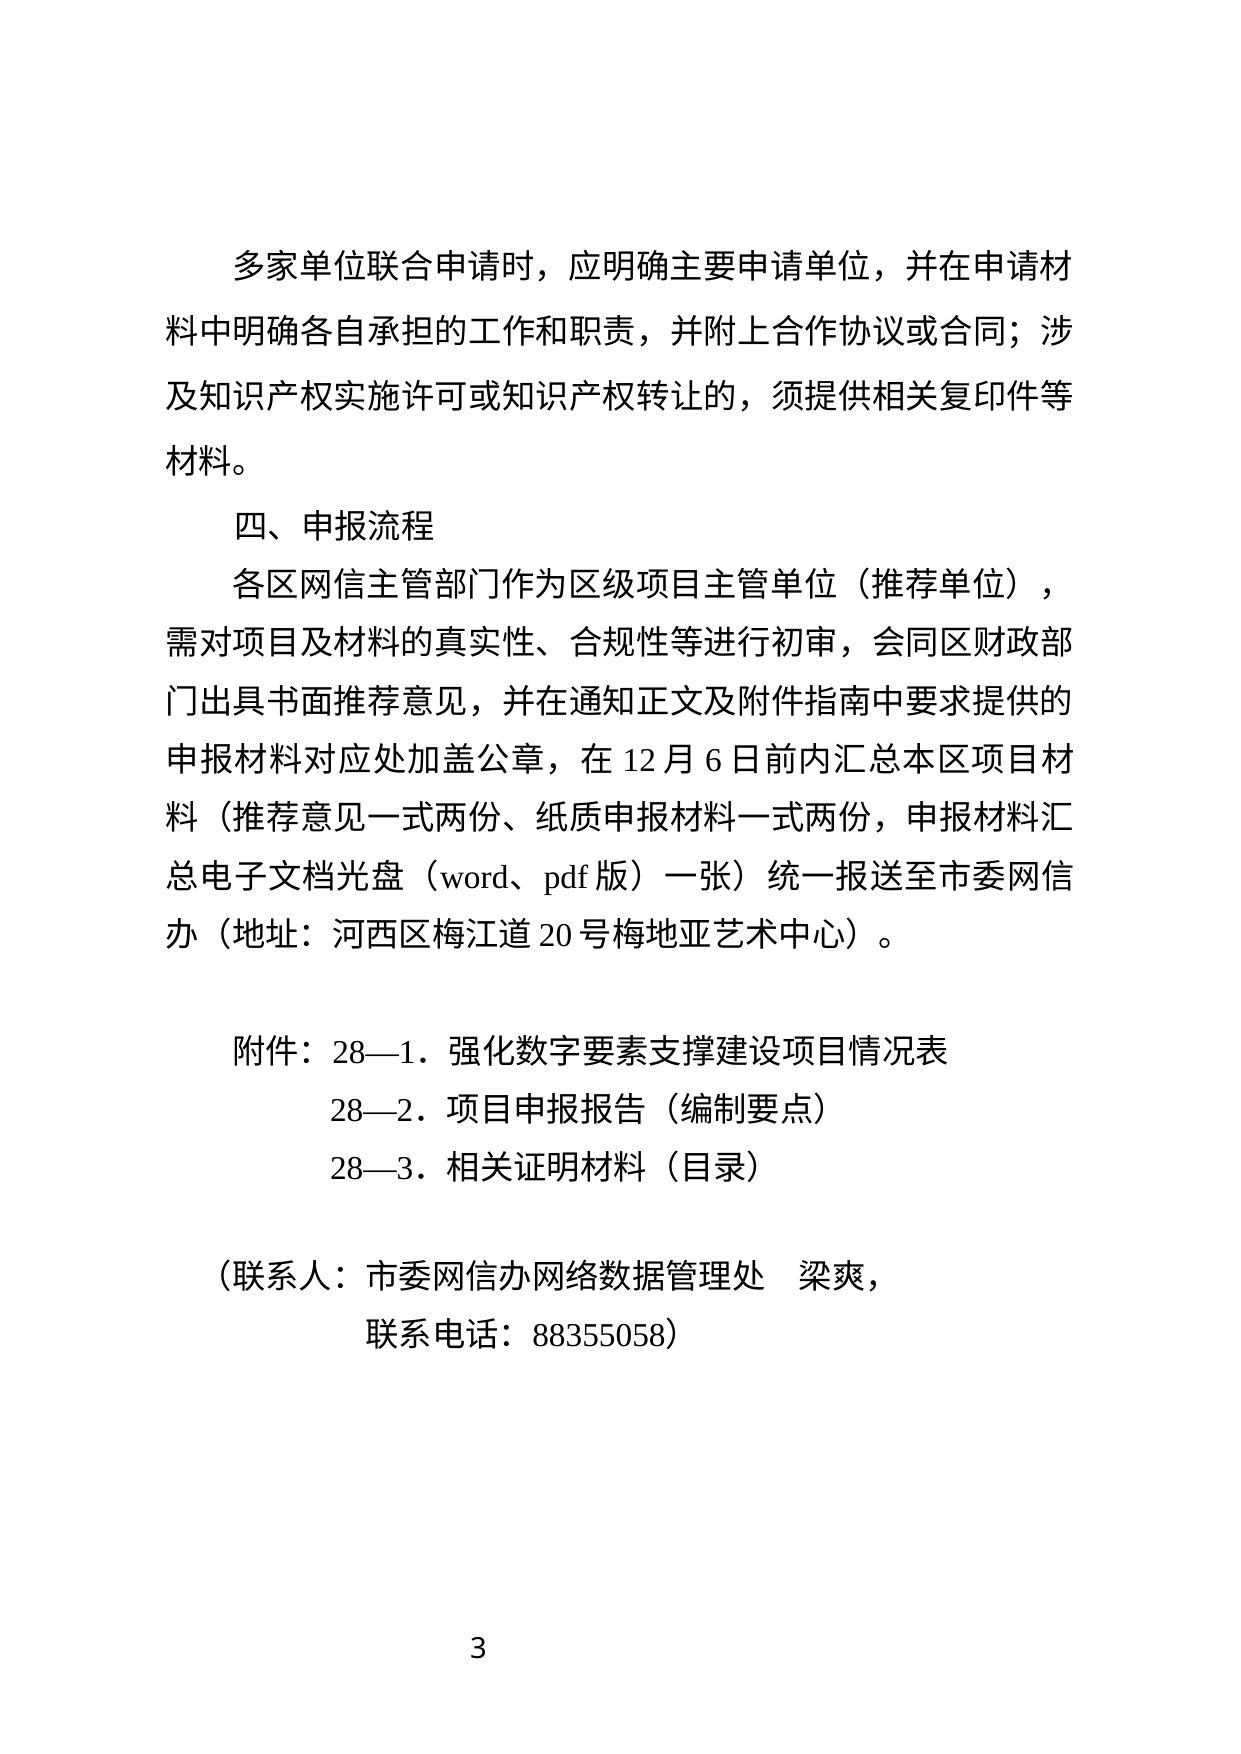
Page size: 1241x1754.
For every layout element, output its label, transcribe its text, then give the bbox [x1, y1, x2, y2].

text 联系电话：88355058） [165, 1300, 1075, 1365]
text （联系人：市委网信办网络数据管理处 梁爽， [165, 1246, 1075, 1300]
text 附件：28—1．强化数字要素支撑建设项目情况表 [165, 1016, 1075, 1075]
text 多家单位联合申请时，应明确主要申请单位，并在申请材料中明确各自承担的工作和职责，并附上合作协议或合同；涉及知识产权实施许可或知识产权转让的，须提供相关复印件等材料。 [165, 231, 1075, 491]
text 各区网信主管部门作为区级项目主管单位（推荐单位），需对项目及材料的真实性、合规性等进行初审，会同区财政部门出具书面推荐意见，并在通知正文及附件指南中要求提供的申报材料对应处加盖公章，在12月6日前内汇总本区项目材料（推荐意见一式两份、纸质申报材料一式两份，申报材料汇总电子文档光盘（word、pdf版）一张）统一报送至市委网信办（地址：河西区梅江道20号梅地亚艺术中心）。 [165, 550, 1075, 958]
text 四、申报流程 [165, 491, 1075, 550]
text 28—2．项目申报报告（编制要点） [165, 1075, 1075, 1133]
text 28—3．相关证明材料（目录） [165, 1133, 1075, 1191]
